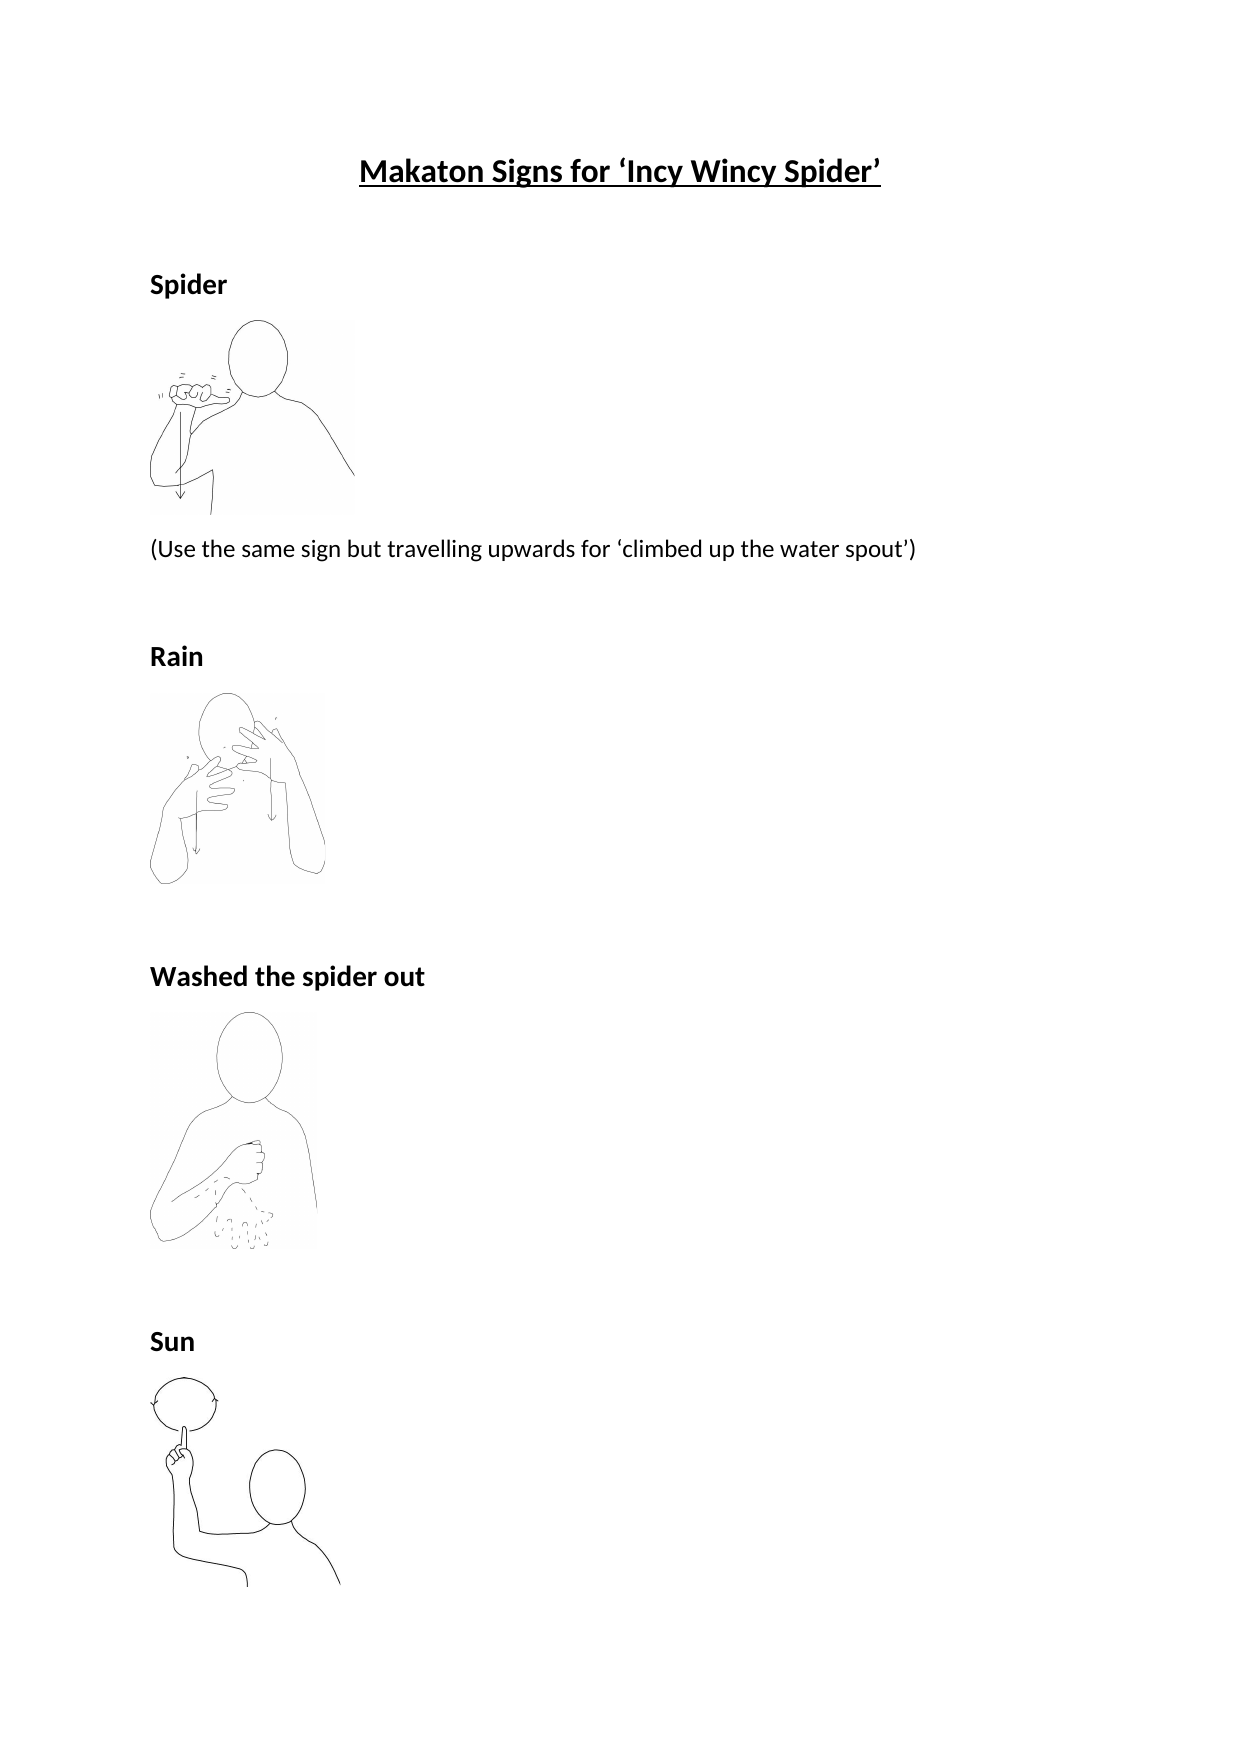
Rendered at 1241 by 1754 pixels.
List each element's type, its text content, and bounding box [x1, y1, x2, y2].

picture [150, 693, 325, 884]
text Sun [150, 1323, 1090, 1358]
picture [150, 1377, 341, 1587]
picture [150, 320, 355, 515]
text Washed the spider out [150, 958, 1090, 993]
text (Use the same sign but travelling upwards for ‘climbed up the water spout’) [150, 533, 1090, 564]
text Makaton Signs for ‘Incy Wincy Spider’ [150, 150, 1090, 191]
picture [150, 1012, 318, 1249]
text Spider [150, 266, 1090, 301]
text Rain [150, 638, 1090, 674]
